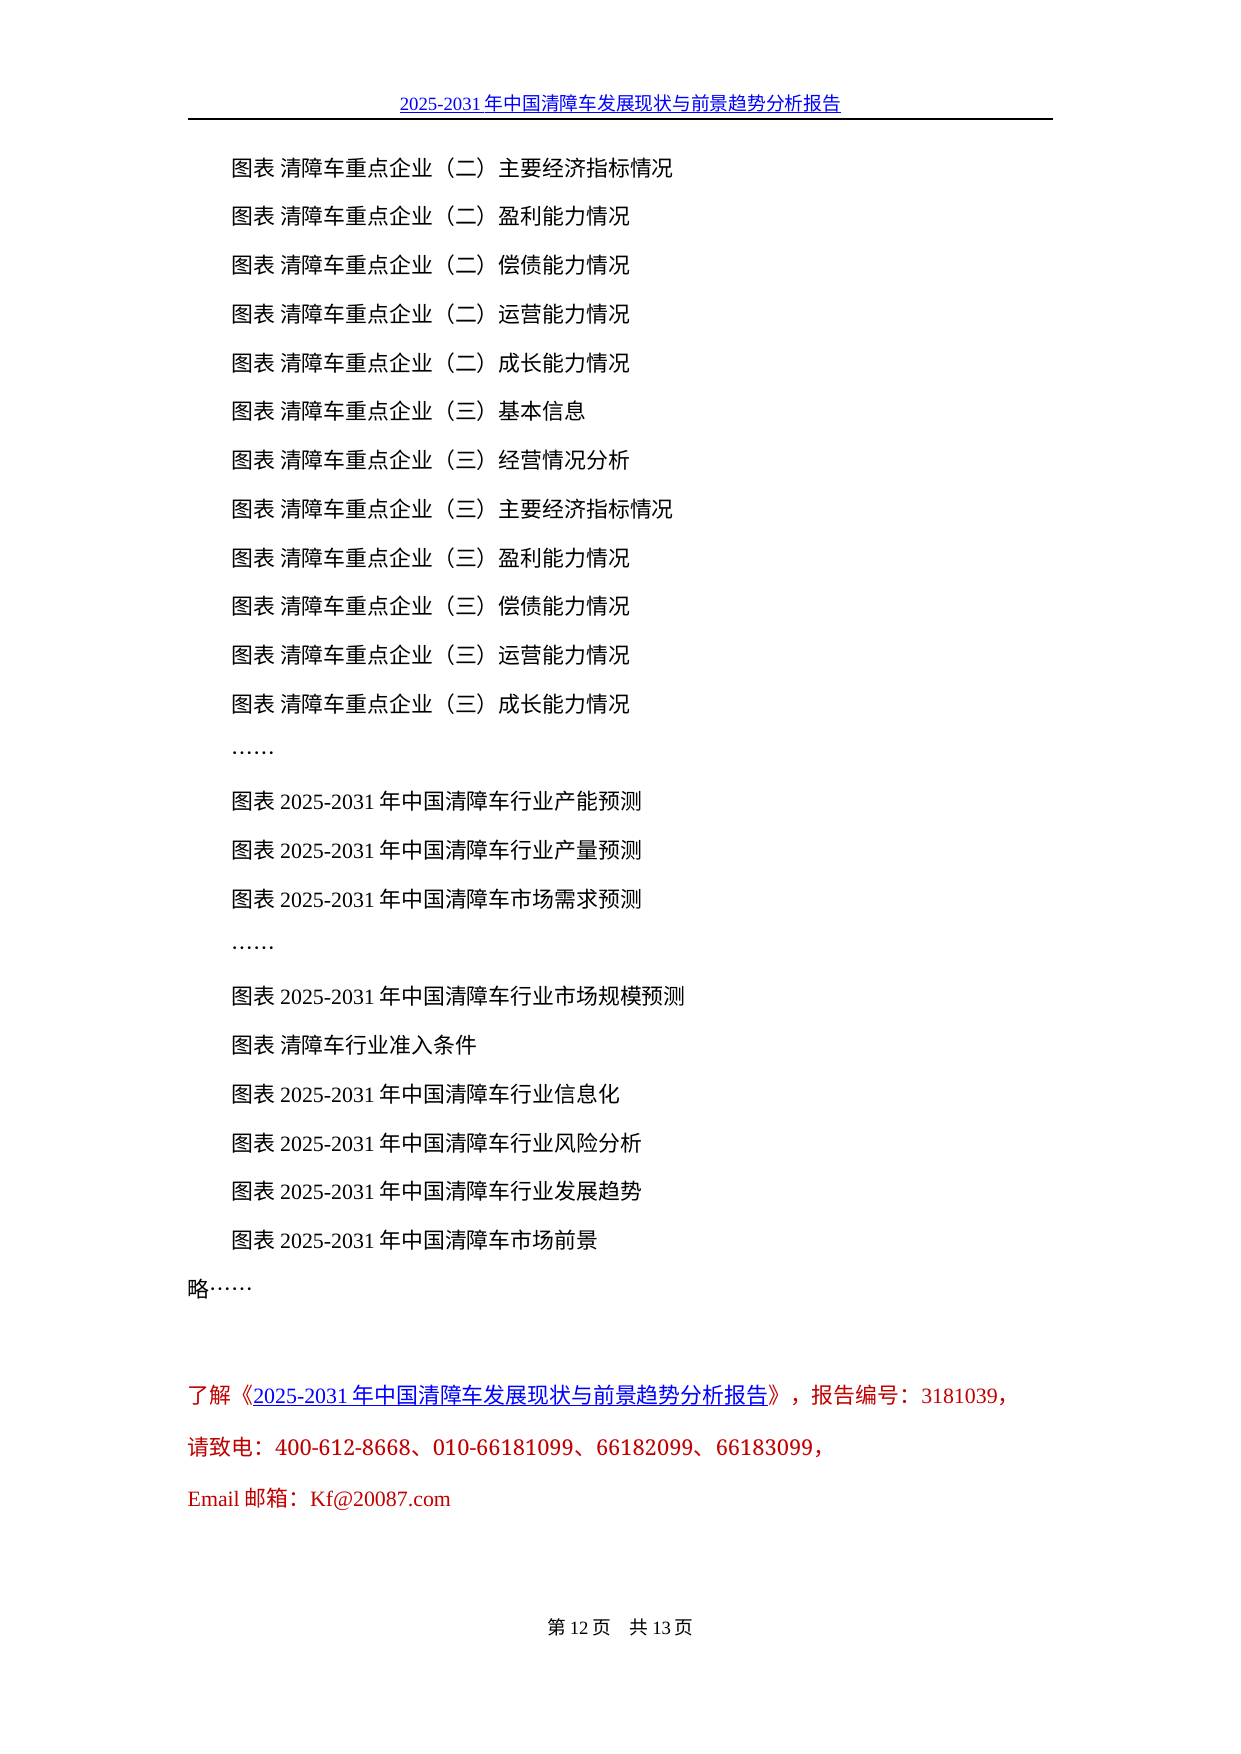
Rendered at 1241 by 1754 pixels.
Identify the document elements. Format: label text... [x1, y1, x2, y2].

text 请致电：400-612-8668、010-66181099、66182099、66183099， [187, 1429, 1053, 1462]
text 了解《2025-2031年中国清障车发展现状与前景趋势分析报告》，报告编号：3181039， [187, 1378, 1053, 1410]
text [187, 150, 1053, 1304]
text Email邮箱：Kf@20087.com [187, 1481, 1053, 1513]
